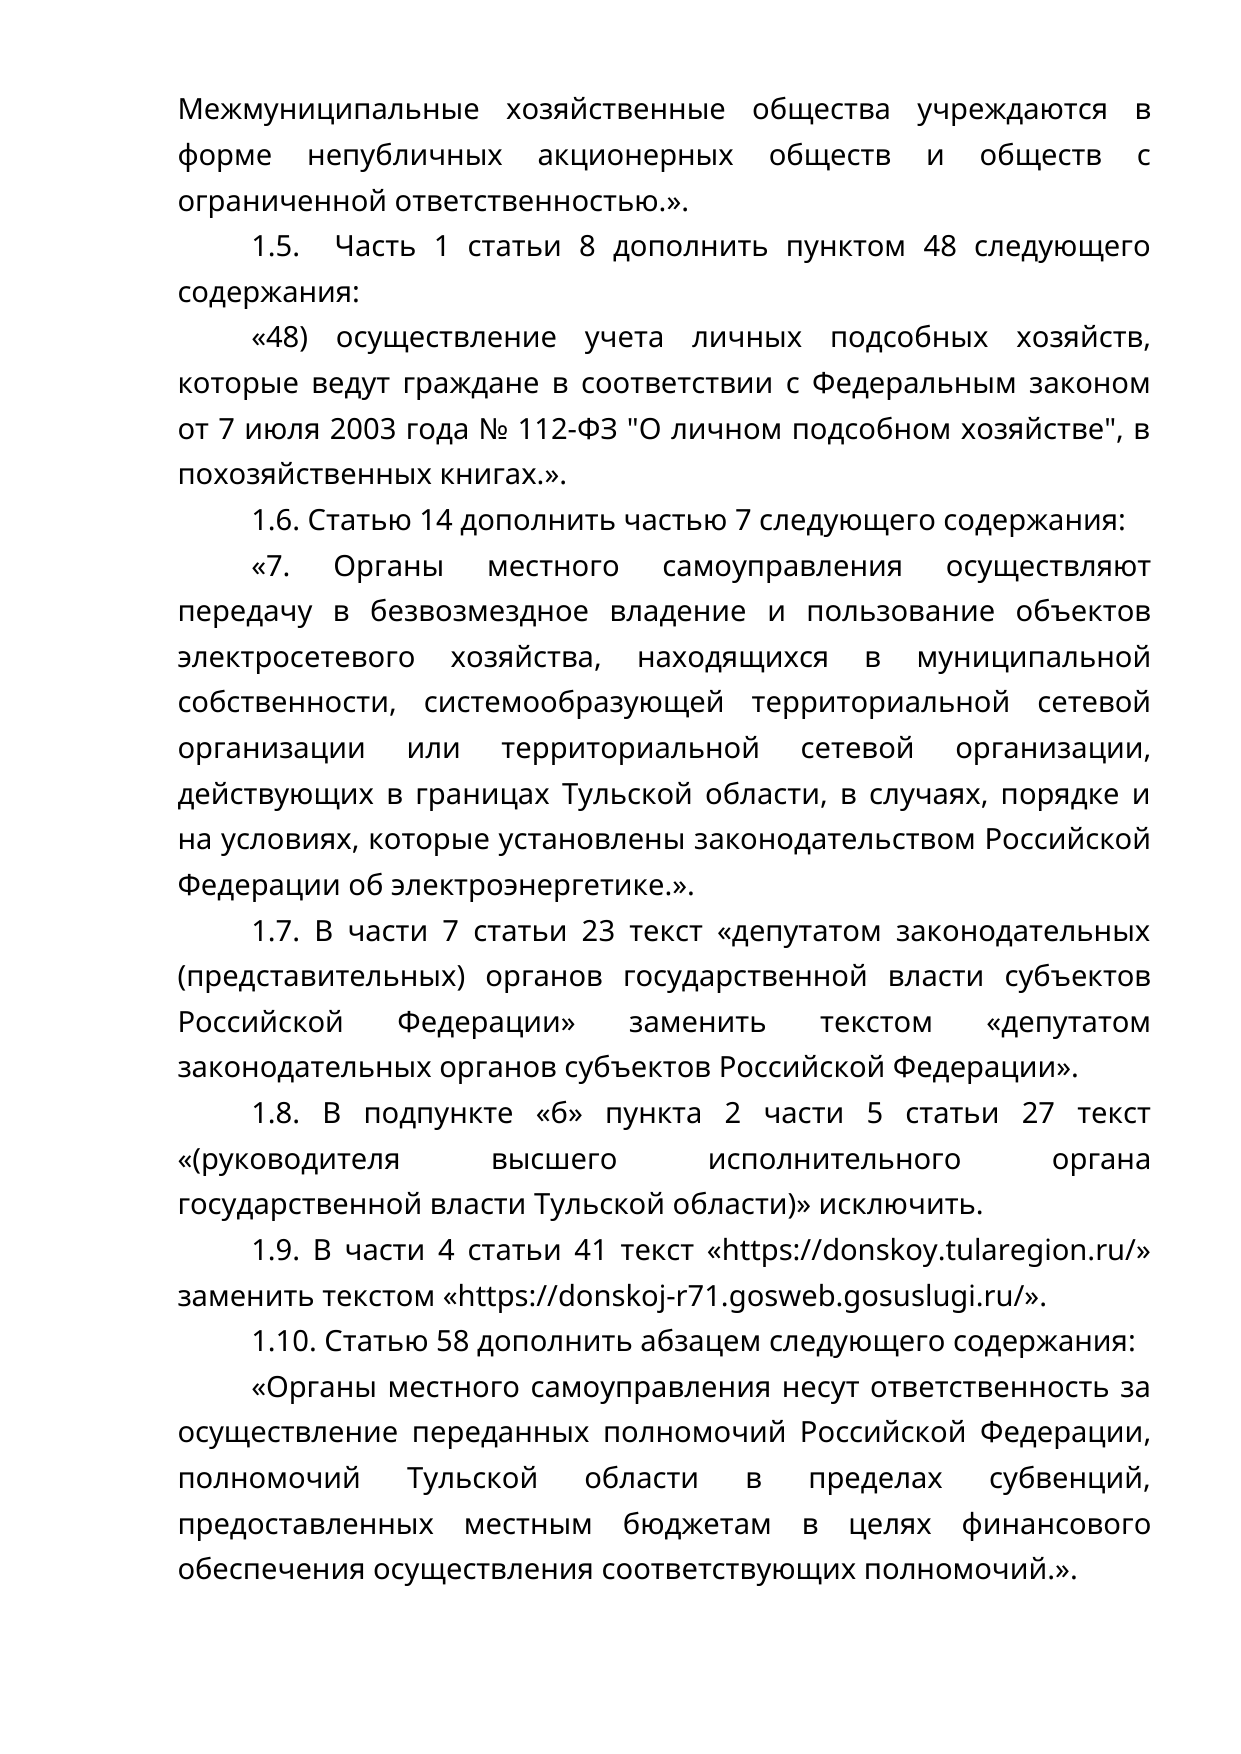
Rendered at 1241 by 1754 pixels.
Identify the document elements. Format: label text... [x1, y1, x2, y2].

text «48) осуществление учета личных подсобных хозяйств, которые ведут граждане в соответствии с Федеральным законом от 7 июля 2003 года № 112-ФЗ "О личном подсобном хозяйстве", в похозяйственных книгах.». [177, 317, 1152, 493]
text 1.9. В части 4 статьи 41 текст «https://donskoy.tularegion.ru/» заменить текстом «https://donskoj-r71.gosweb.gosuslugi.ru/». [177, 1229, 1152, 1314]
text 1.5. Часть 1 статьи 8 дополнить пунктом 48 следующего содержания: [177, 226, 1152, 311]
text 1.10. Статью 58 дополнить абзацем следующего содержания: [177, 1321, 1152, 1360]
text 1.8. В подпункте «б» пункта 2 части 5 статьи 27 текст «(руководителя высшего исполнительного органа государственной власти Тульской области)» исключить. [177, 1092, 1152, 1223]
text 1.7. В части 7 статьи 23 текст «депутатом законодательных (представительных) органов государственной власти субъектов Российской Федерации» заменить текстом «депутатом законодательных органов субъектов Российской Федерации». [177, 910, 1152, 1086]
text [177, 89, 1152, 219]
text 1.6. Статью 14 дополнить частью 7 следующего содержания: [177, 499, 1152, 539]
text «7. Органы местного самоуправления осуществляют передачу в безвозмездное владение и пользование объектов электросетевого хозяйства, находящихся в муниципальной собственности, системообразующей территориальной сетевой организации или территориальной сетевой организации, действующих в границах Тульской области, в случаях, порядке и на условиях, которые установлены законодательством Российской Федерации об электроэнергетике.». [177, 545, 1152, 904]
text «Органы местного самоуправления несут ответственность за осуществление переданных полномочий Российской Федерации, полномочий Тульской области в пределах субвенций, предоставленных местным бюджетам в целях финансового обеспечения осуществления соответствующих полномочий.». [177, 1366, 1152, 1588]
